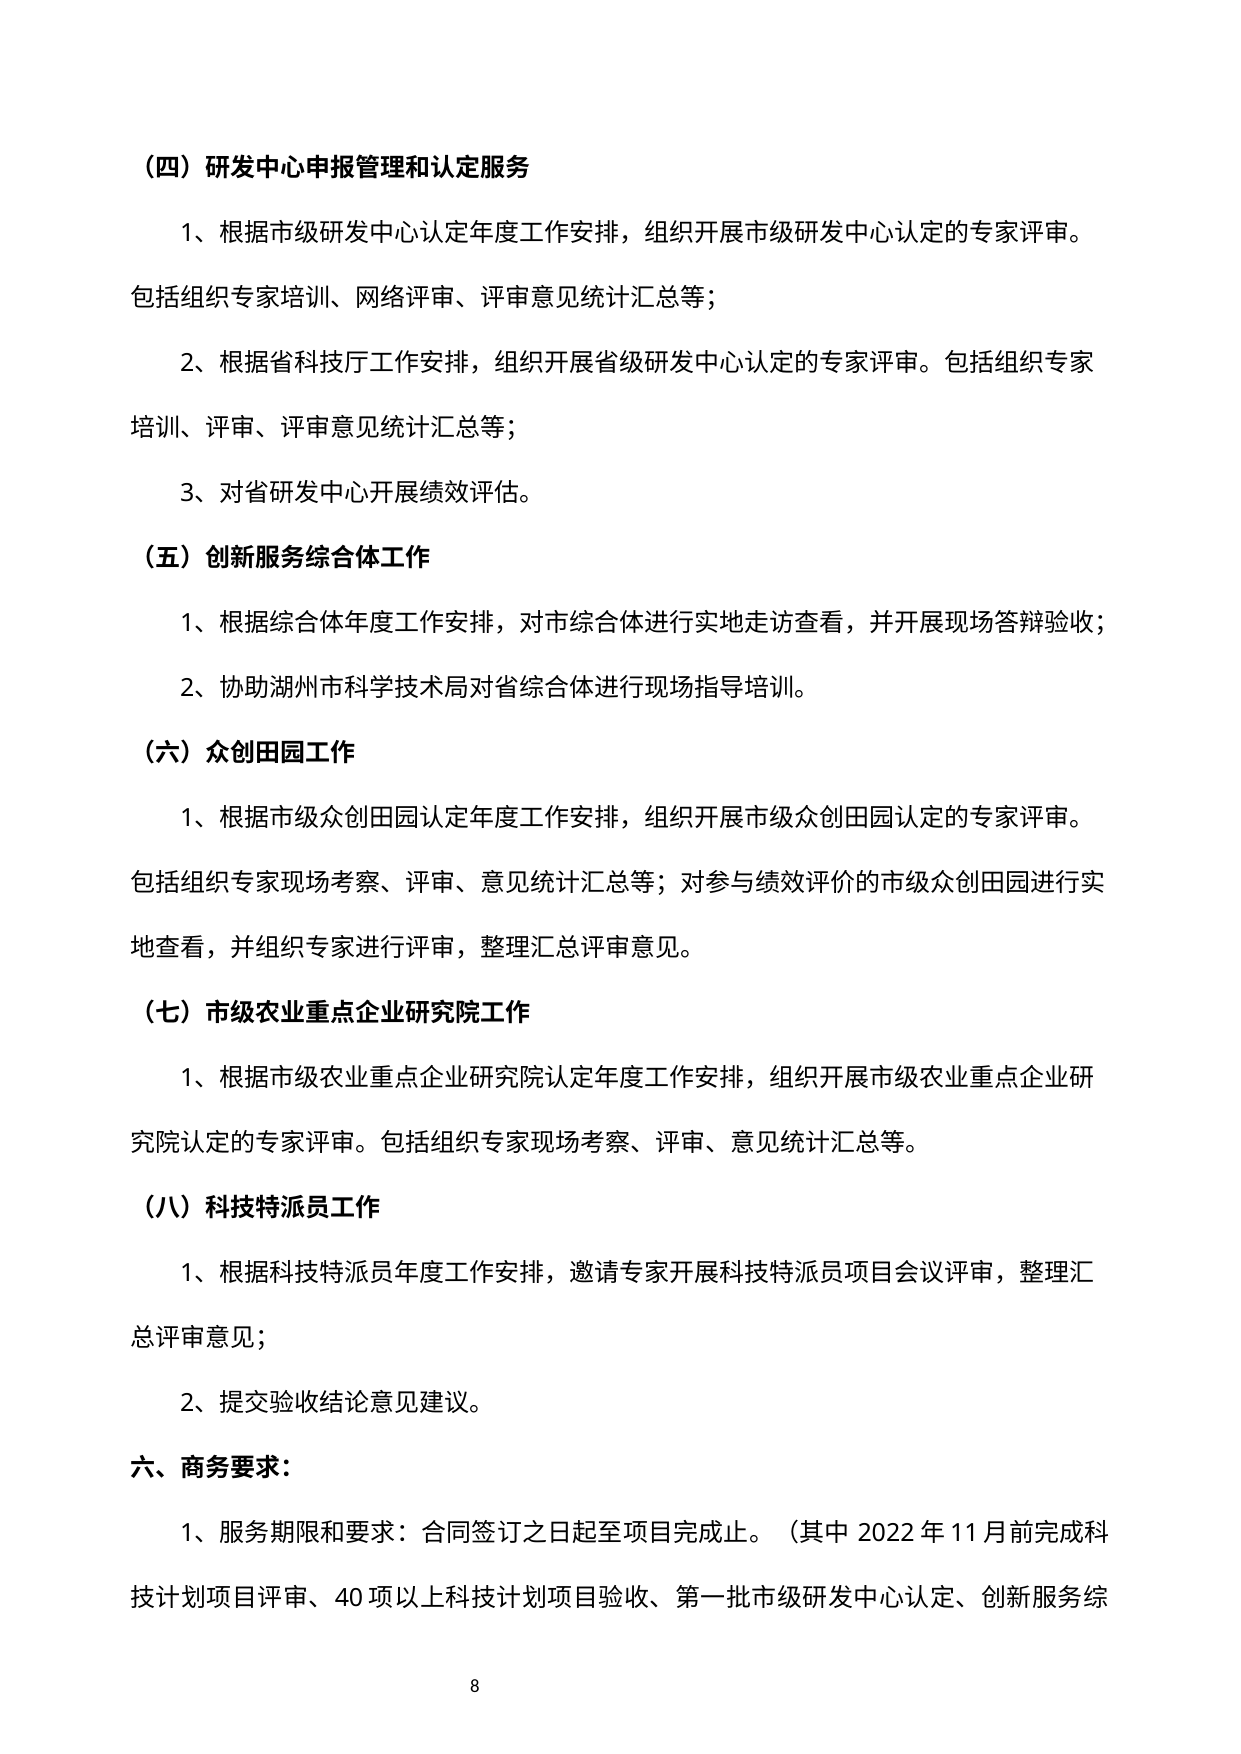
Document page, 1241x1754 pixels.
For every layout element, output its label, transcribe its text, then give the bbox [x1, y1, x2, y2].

text （五）创新服务综合体工作 [130, 523, 1110, 588]
text 1、根据市级农业重点企业研究院认定年度工作安排，组织开展市级农业重点企业研究院认定的专家评审。包括组织专家现场考察、评审、意见统计汇总等。 [130, 1043, 1110, 1173]
text （六）众创田园工作 [130, 718, 1110, 783]
text （八）科技特派员工作 [130, 1173, 1110, 1238]
text 1、根据科技特派员年度工作安排，邀请专家开展科技特派员项目会议评审，整理汇总评审意见； [130, 1238, 1110, 1368]
text 2、根据省科技厅工作安排，组织开展省级研发中心认定的专家评审。包括组织专家培训、评审、评审意见统计汇总等； [130, 328, 1110, 458]
text 2、协助湖州市科学技术局对省综合体进行现场指导培训。 [130, 653, 1110, 718]
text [130, 1498, 1110, 1628]
text 1、根据综合体年度工作安排，对市综合体进行实地走访查看，并开展现场答辩验收； [130, 588, 1110, 653]
text 六、商务要求： [130, 1433, 1110, 1498]
text 1、根据市级众创田园认定年度工作安排，组织开展市级众创田园认定的专家评审。包括组织专家现场考察、评审、意见统计汇总等；对参与绩效评价的市级众创田园进行实地查看，并组织专家进行评审，整理汇总评审意见。 [130, 783, 1110, 978]
text 2、提交验收结论意见建议。 [130, 1368, 1110, 1433]
text 1、根据市级研发中心认定年度工作安排，组织开展市级研发中心认定的专家评审。包括组织专家培训、网络评审、评审意见统计汇总等； [130, 198, 1110, 328]
text 3、对省研发中心开展绩效评估。 [130, 458, 1110, 523]
text （七）市级农业重点企业研究院工作 [130, 978, 1110, 1043]
text （四）研发中心申报管理和认定服务 [130, 133, 1110, 198]
